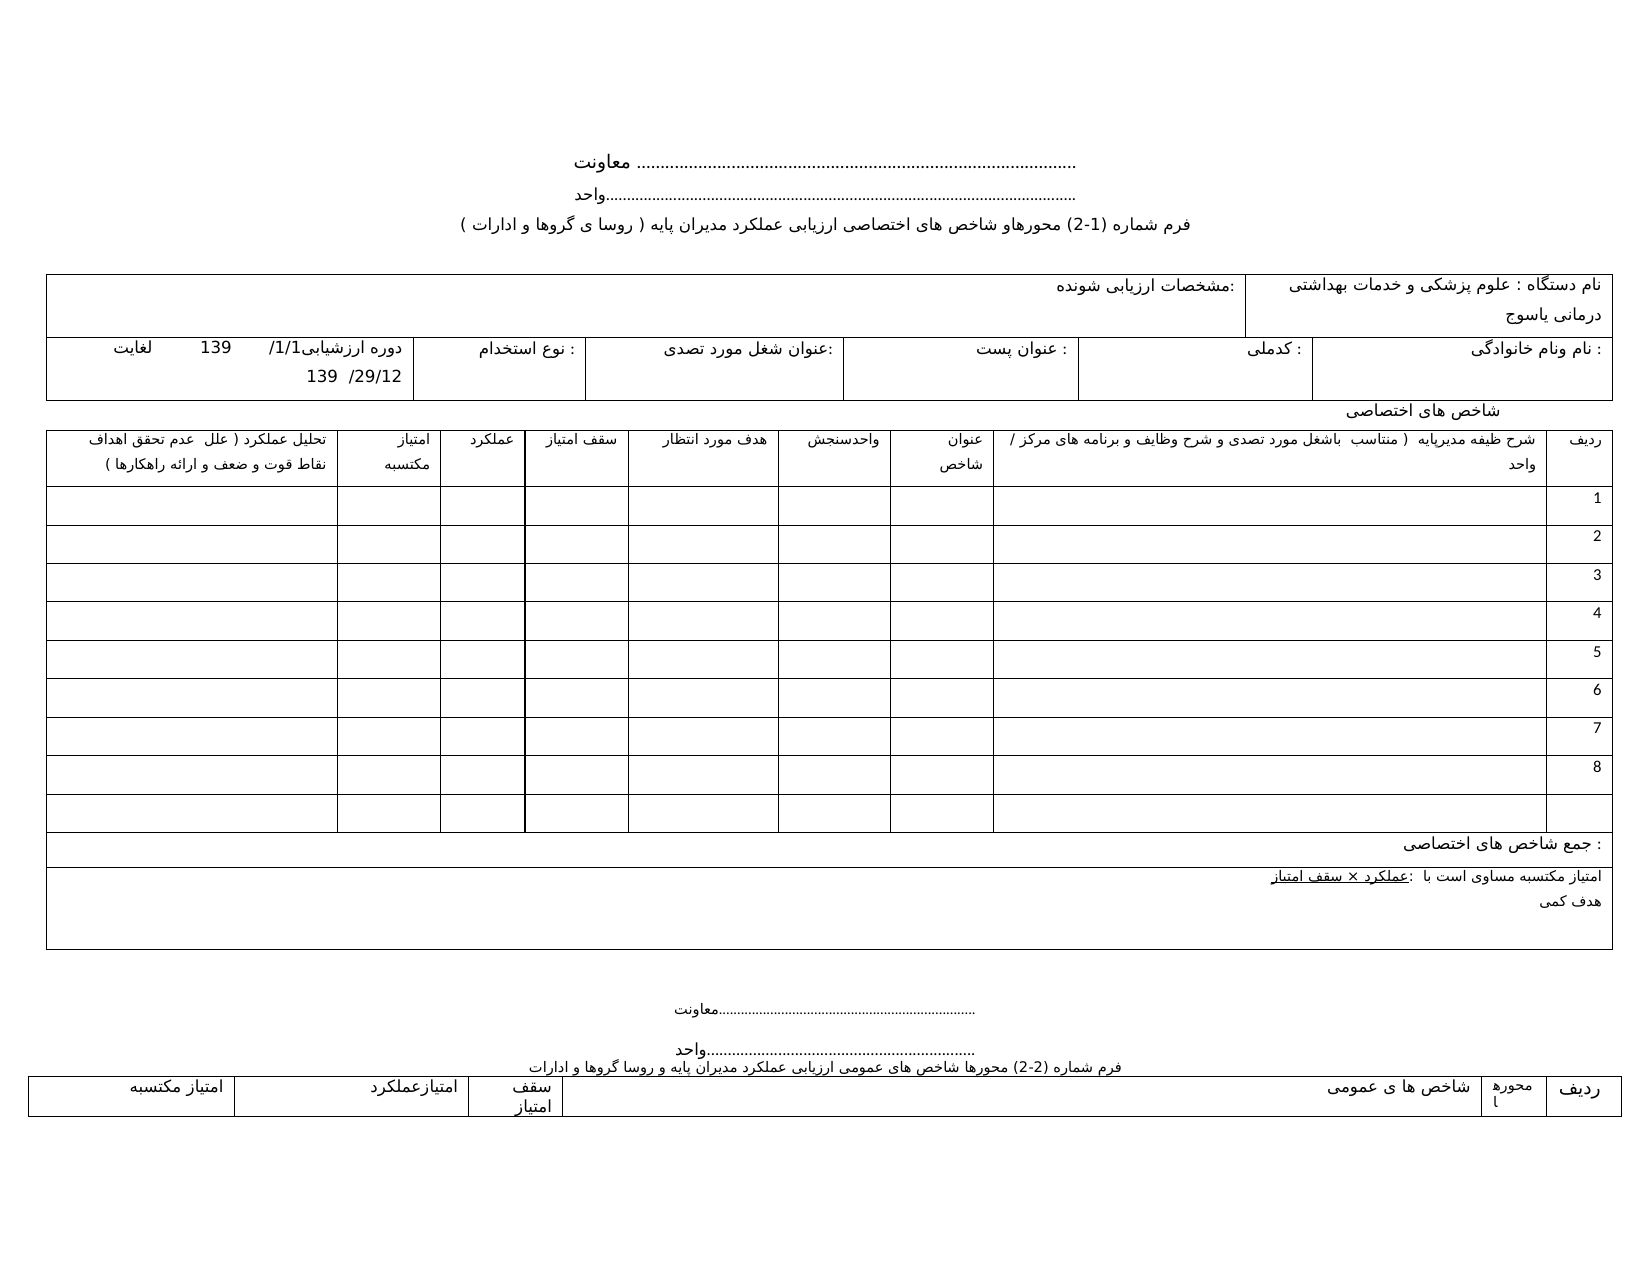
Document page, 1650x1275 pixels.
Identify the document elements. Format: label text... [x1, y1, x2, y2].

table_cell 6 [1547, 679, 1612, 717]
table_cell [441, 679, 524, 717]
table_cell [891, 679, 993, 717]
table_header شاخص ها ی عمومی [563, 1077, 1481, 1116]
table_cell [994, 641, 1546, 678]
table_cell [779, 526, 890, 563]
table_cell [47, 602, 337, 640]
table_header سقف امتیاز [526, 431, 628, 486]
table_cell [47, 679, 337, 717]
table_cell [441, 526, 524, 563]
table_header عنوان شاخص [891, 431, 993, 486]
table_cell [994, 756, 1546, 794]
table_cell [338, 795, 440, 832]
text معاونت...................................................................... [150, 1001, 1500, 1018]
table_cell [629, 564, 778, 601]
table_header تحلیل عملکرد ( علل عدم تحقق اهداف نقاط قوت و ضعف و ارائه راهکارها ) [47, 431, 337, 486]
table_cell [779, 487, 890, 524]
table_header نام دستگاه : علوم پزشکی و خدمات بهداشتی درمانی یاسوج [1246, 275, 1612, 337]
table_header شرح ظیفه مدیرپایه ( منتاسب باشغل مورد تصدی و شرح وظایف و برنامه های مرکز / واحد [994, 431, 1546, 486]
table_cell 2 [1547, 526, 1612, 563]
table_cell 5 [1547, 641, 1612, 678]
table_cell 7 [1547, 718, 1612, 755]
table_cell [526, 718, 628, 755]
table_cell [47, 564, 337, 601]
table_cell [629, 487, 778, 524]
table_cell [526, 526, 628, 563]
table_cell [994, 564, 1546, 601]
table_cell [891, 526, 993, 563]
table_cell کدملی : [1079, 338, 1312, 399]
table_cell [47, 641, 337, 678]
table_cell [441, 641, 524, 678]
table_cell [891, 795, 993, 832]
table_cell [338, 564, 440, 601]
table_cell [779, 564, 890, 601]
table_cell [994, 795, 1546, 832]
table_cell [526, 602, 628, 640]
table_header امتیاز مکتسبه [338, 431, 440, 486]
table_cell [891, 756, 993, 794]
table_cell [891, 487, 993, 524]
table_cell [338, 756, 440, 794]
table_cell جمع شاخص های اختصاصی : [47, 833, 1612, 867]
table_cell 1 [1547, 487, 1612, 524]
table_cell [629, 641, 778, 678]
table_header امتیازعملکرد [235, 1077, 468, 1116]
table_cell [994, 718, 1546, 755]
table_cell [526, 756, 628, 794]
table_cell [994, 487, 1546, 524]
table_cell [338, 641, 440, 678]
table_header محورها [1482, 1077, 1546, 1116]
table_cell [47, 487, 337, 524]
table_cell [891, 641, 993, 678]
table_cell عنوان پست : [844, 338, 1078, 399]
table_cell [629, 756, 778, 794]
table_cell [441, 795, 524, 832]
table_cell [629, 679, 778, 717]
table_cell [526, 679, 628, 717]
table_cell [526, 487, 628, 524]
table_cell [891, 718, 993, 755]
table_cell [338, 487, 440, 524]
table_cell [891, 564, 993, 601]
table_cell [629, 795, 778, 832]
table_cell [441, 756, 524, 794]
table_cell امتیاز مکتسبه مساوی است با :عملکرد × سقف امتیاز هدف کمی [47, 868, 1612, 949]
table_cell [779, 756, 890, 794]
table_header مشخصات ارزیابی شونده: [47, 275, 1245, 337]
table_cell [47, 756, 337, 794]
table_cell [526, 564, 628, 601]
table_cell [441, 602, 524, 640]
table_cell 8 [1547, 756, 1612, 794]
table_cell [338, 526, 440, 563]
table_cell [441, 718, 524, 755]
text فرم شماره (2-2) محورها شاخص های عمومی ارزیابی عملکرد مدیران پایه و روسا گروها و ادارات [150, 1059, 1500, 1076]
table_cell [526, 795, 628, 832]
table_header واحدسنجش [779, 431, 890, 486]
table_cell 3 [1547, 564, 1612, 601]
table_header ردیف [1547, 1077, 1621, 1116]
table_cell [779, 641, 890, 678]
table_cell [338, 679, 440, 717]
table_header سقف امتیاز [469, 1077, 562, 1116]
text فرم شماره (1-2) محورهاو شاخص های اختصاصی ارزیابی عملکرد مدیران پایه ( روسا ی گروها و ادارات ) [150, 215, 1500, 234]
table_cell [1547, 795, 1612, 832]
table_header عملکرد [441, 431, 524, 486]
table_cell دوره ارزشیابی1/1/ 139 لغایت 29/12/ 139 [47, 338, 413, 399]
table_header ردیف [1547, 431, 1612, 486]
table_cell 4 [1547, 602, 1612, 640]
table_cell [629, 718, 778, 755]
table_cell [47, 795, 337, 832]
table_cell [994, 679, 1546, 717]
table_cell [47, 526, 337, 563]
table_cell نوع استخدام : [414, 338, 585, 399]
table_cell [779, 679, 890, 717]
text واحد................................................................................................................ [150, 184, 1500, 205]
text شاخص های اختصاصی [450, 401, 1500, 420]
table_cell نام ونام خانوادگی : [1313, 338, 1612, 399]
table_cell [629, 602, 778, 640]
table_header هدف مورد انتظار [629, 431, 778, 486]
table_cell [779, 795, 890, 832]
text معاونت ............................................................................................. [150, 150, 1500, 173]
table_cell [338, 718, 440, 755]
table_cell [441, 564, 524, 601]
table_header امتیاز مکتسبه [29, 1077, 234, 1116]
table_cell [891, 602, 993, 640]
table_cell [629, 526, 778, 563]
table_cell [441, 487, 524, 524]
text واحد................................................................ [150, 1039, 1500, 1059]
table_cell [338, 602, 440, 640]
table_cell [994, 602, 1546, 640]
table_cell عنوان شغل مورد تصدی: [586, 338, 843, 399]
table_cell [779, 718, 890, 755]
table_cell [994, 526, 1546, 563]
table_cell [47, 718, 337, 755]
table_cell [526, 641, 628, 678]
table_cell [779, 602, 890, 640]
